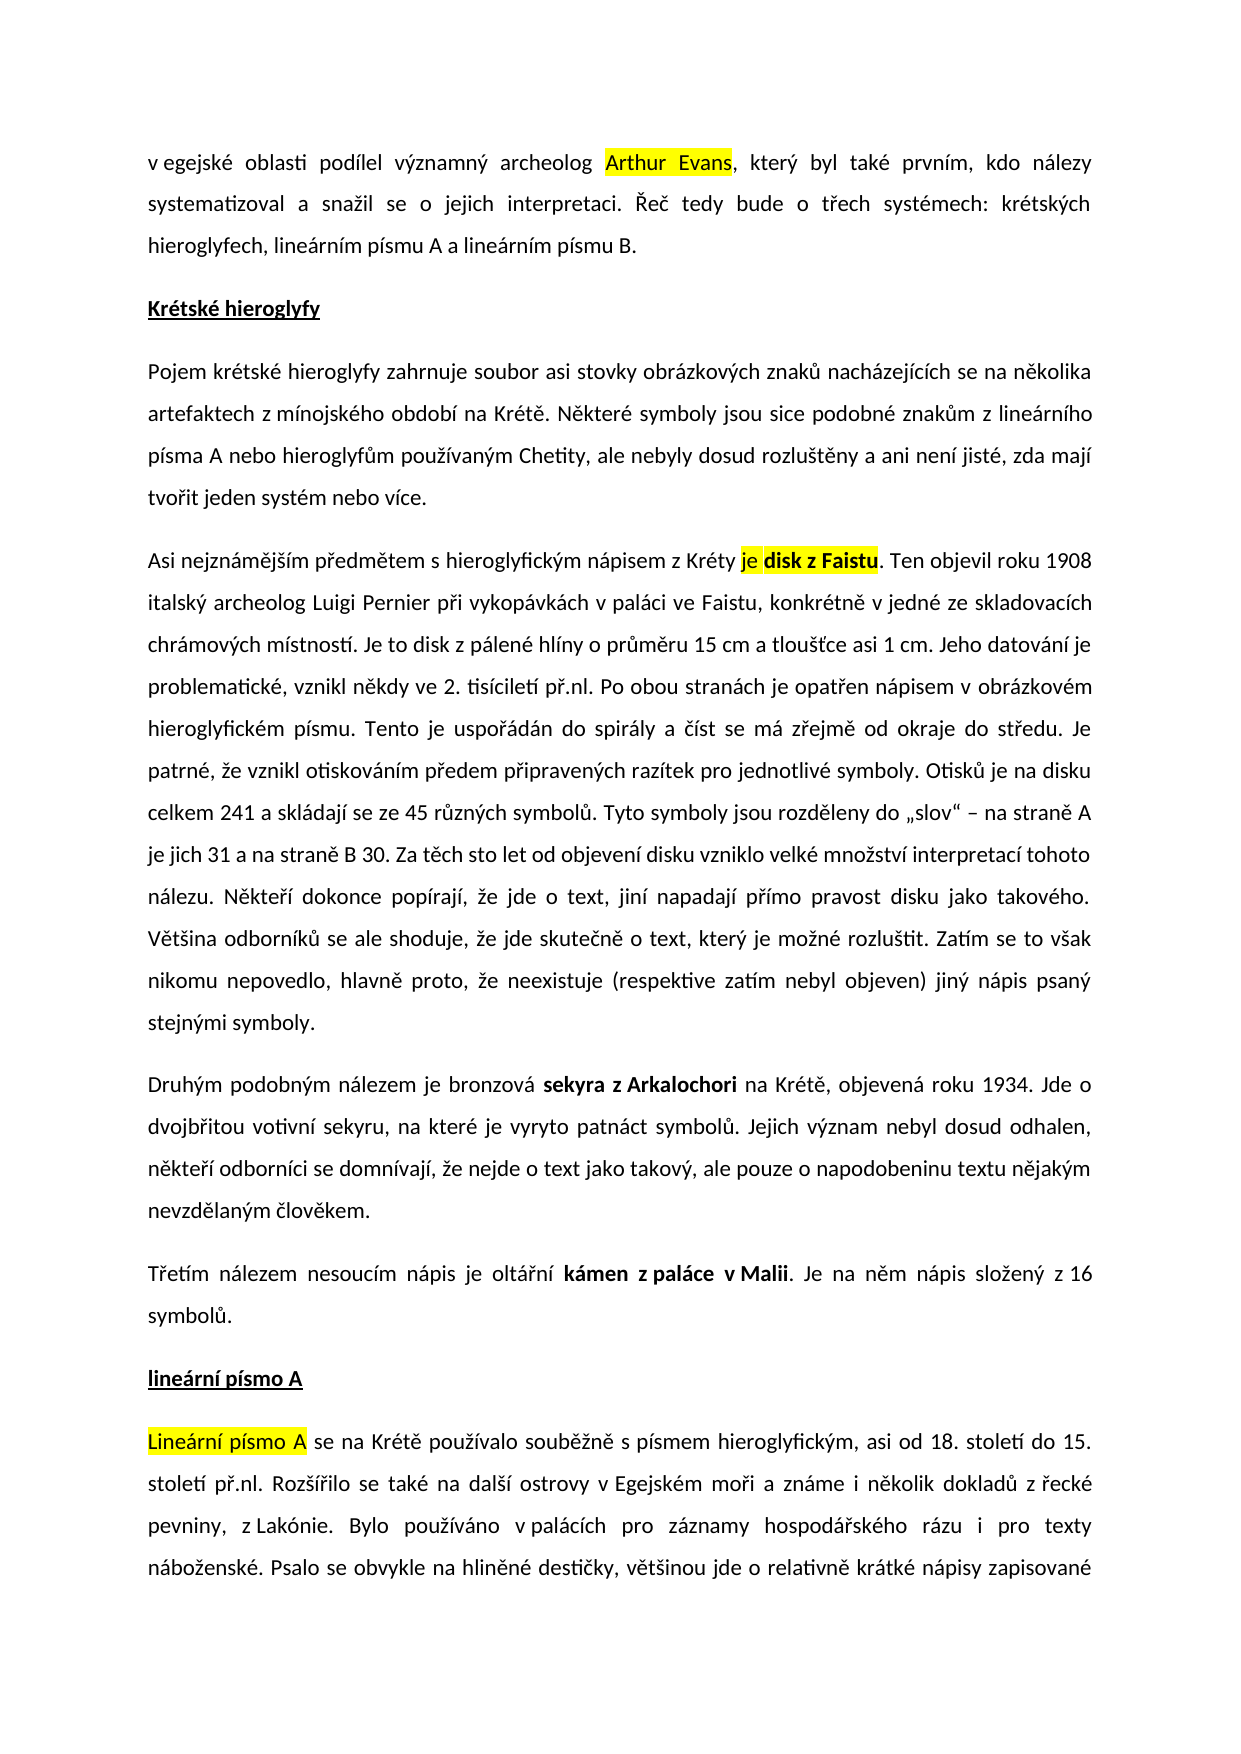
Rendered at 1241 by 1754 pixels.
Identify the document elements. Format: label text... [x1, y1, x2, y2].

text Třetím nálezem nesoucím nápis je oltářní kámen z paláce v Malii. Je na něm nápis složený z 16 symbolů. [148, 1259, 1093, 1329]
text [148, 148, 1093, 259]
text Asi nejznámějším předmětem s hieroglyfickým nápisem z Kréty je disk z Faistu. Ten objevil roku 1908 italský archeolog Luigi Pernier při vykopávkách v paláci ve Faistu, konkrétně v jedné ze skladovacích chrámových místností. Je to disk z pálené hlíny o průměru 15 cm a tloušťce asi 1 cm. Jeho datování je problematické, vznikl někdy ve 2. tisíciletí př.nl. Po obou stranách je opatřen nápisem v obrázkovém hieroglyfickém písmu. Tento je uspořádán do spirály a číst se má zřejmě od okraje do středu. Je patrné, že vznikl otiskováním předem připravených razítek pro jednotlivé symboly. Otisků je na disku celkem 241 a skládají se ze 45 různých symbolů. Tyto symboly jsou rozděleny do „slov“ – na straně A je jich 31 a na straně B 30. Za těch sto let od objevení disku vzniklo velké množství interpretací tohoto nálezu. Někteří dokonce popírají, že jde o text, jiní napadají přímo pravost disku jako takového. Většina odborníků se ale shoduje, že jde skutečně o text, který je možné rozluštit. Zatím se to však nikomu nepovedlo, hlavně proto, že neexistuje (respektive zatím nebyl objeven) jiný nápis psaný stejnými symboly. [148, 546, 1093, 1036]
text Druhým podobným nálezem je bronzová sekyra z Arkalochori na Krétě, objevená roku 1934. Jde o dvojbřitou votivní sekyru, na které je vyryto patnáct symbolů. Jejich význam nebyl dosud odhalen, někteří odborníci se domnívají, že nejde o text jako takový, ale pouze o napodobeninu textu nějakým nevzdělaným člověkem. [148, 1071, 1093, 1224]
text lineární písmo A [148, 1364, 1093, 1392]
text Krétské hieroglyfy [148, 294, 1093, 322]
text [148, 1427, 1093, 1581]
text Pojem krétské hieroglyfy zahrnuje soubor asi stovky obrázkových znaků nacházejících se na několika artefaktech z mínojského období na Krétě. Některé symboly jsou sice podobné znakům z lineárního písma A nebo hieroglyfům používaným Chetity, ale nebyly dosud rozluštěny a ani není jisté, zda mají tvořit jeden systém nebo více. [148, 357, 1093, 511]
